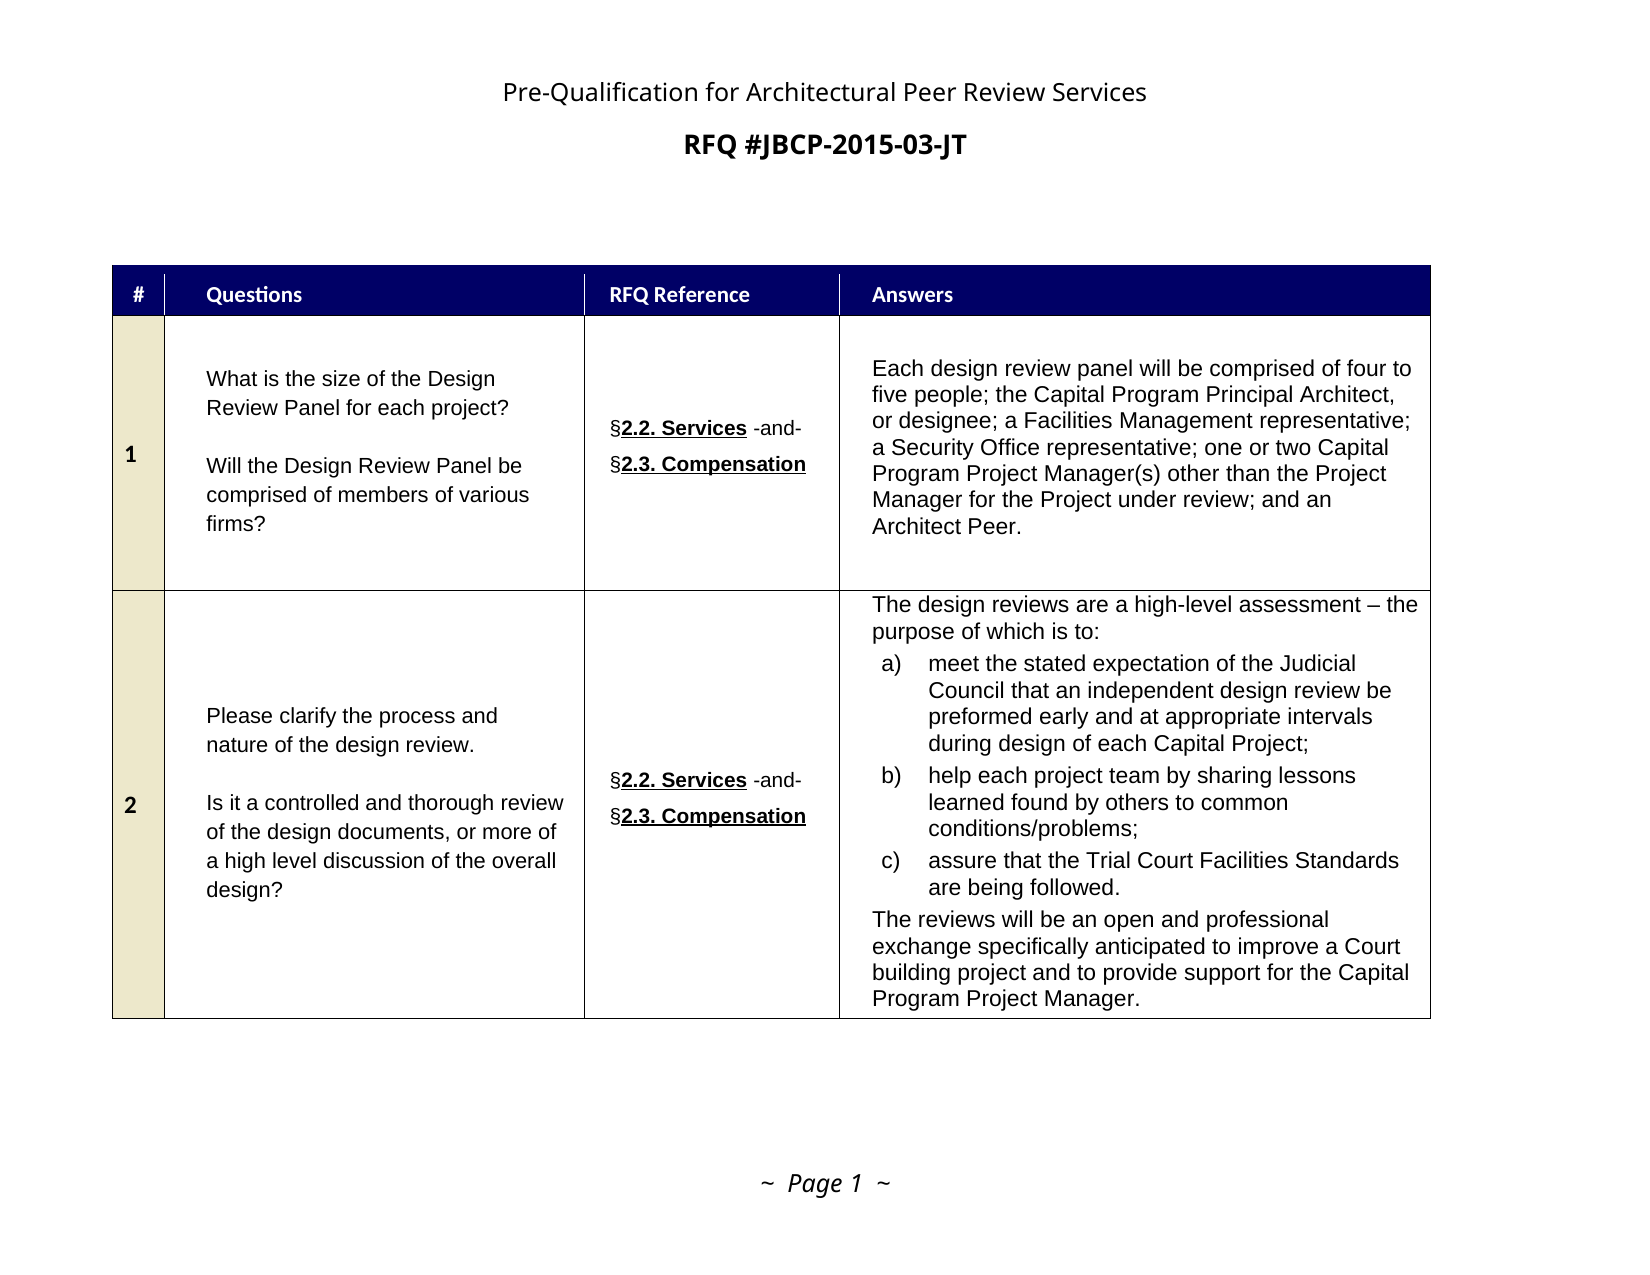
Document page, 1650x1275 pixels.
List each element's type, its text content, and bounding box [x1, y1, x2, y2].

table_header Answers [840, 274, 1430, 315]
table_cell Each design review panel will be comprised of four to five people; the Capital Program Principal Architect, or designee; a Facilities Management representative; a Security Office representative; one or two Capital Program Project Manager(s) other than the Project Manager for the Project under review; and an Architect Peer. [840, 316, 1430, 590]
table_cell 2 [113, 591, 164, 1018]
table_cell §2.2. Services -and- §2.3. Compensation [585, 591, 839, 1018]
table_cell What is the size of the Design Review Panel for each project? Will the Design Review Panel be comprised of members of various firms? [165, 316, 584, 590]
table_header # [113, 274, 164, 315]
table_cell 1 [113, 316, 164, 590]
table_cell §2.2. Services -and- §2.3. Compensation [585, 316, 839, 590]
table_cell The design reviews are a high-level assessment – the purpose of which is to: meet the stated expectation of the Judicial Council that an independent design review be preformed early and at appropriate intervals during design of each Capital Project; help each project team by sharing lessons learned found by others to common conditions/problems; assure that the Trial Court Facilities Standards are being followed. The reviews will be an open and professional exchange specifically anticipated to improve a Court building project and to provide support for the Capital Program Project Manager. [840, 591, 1430, 1018]
table_cell Please clarify the process and nature of the design review. Is it a controlled and thorough review of the design documents, or more of a high level discussion of the overall design? [165, 591, 584, 1018]
table_header RFQ Reference [585, 274, 839, 315]
table_header Questions [165, 274, 584, 315]
